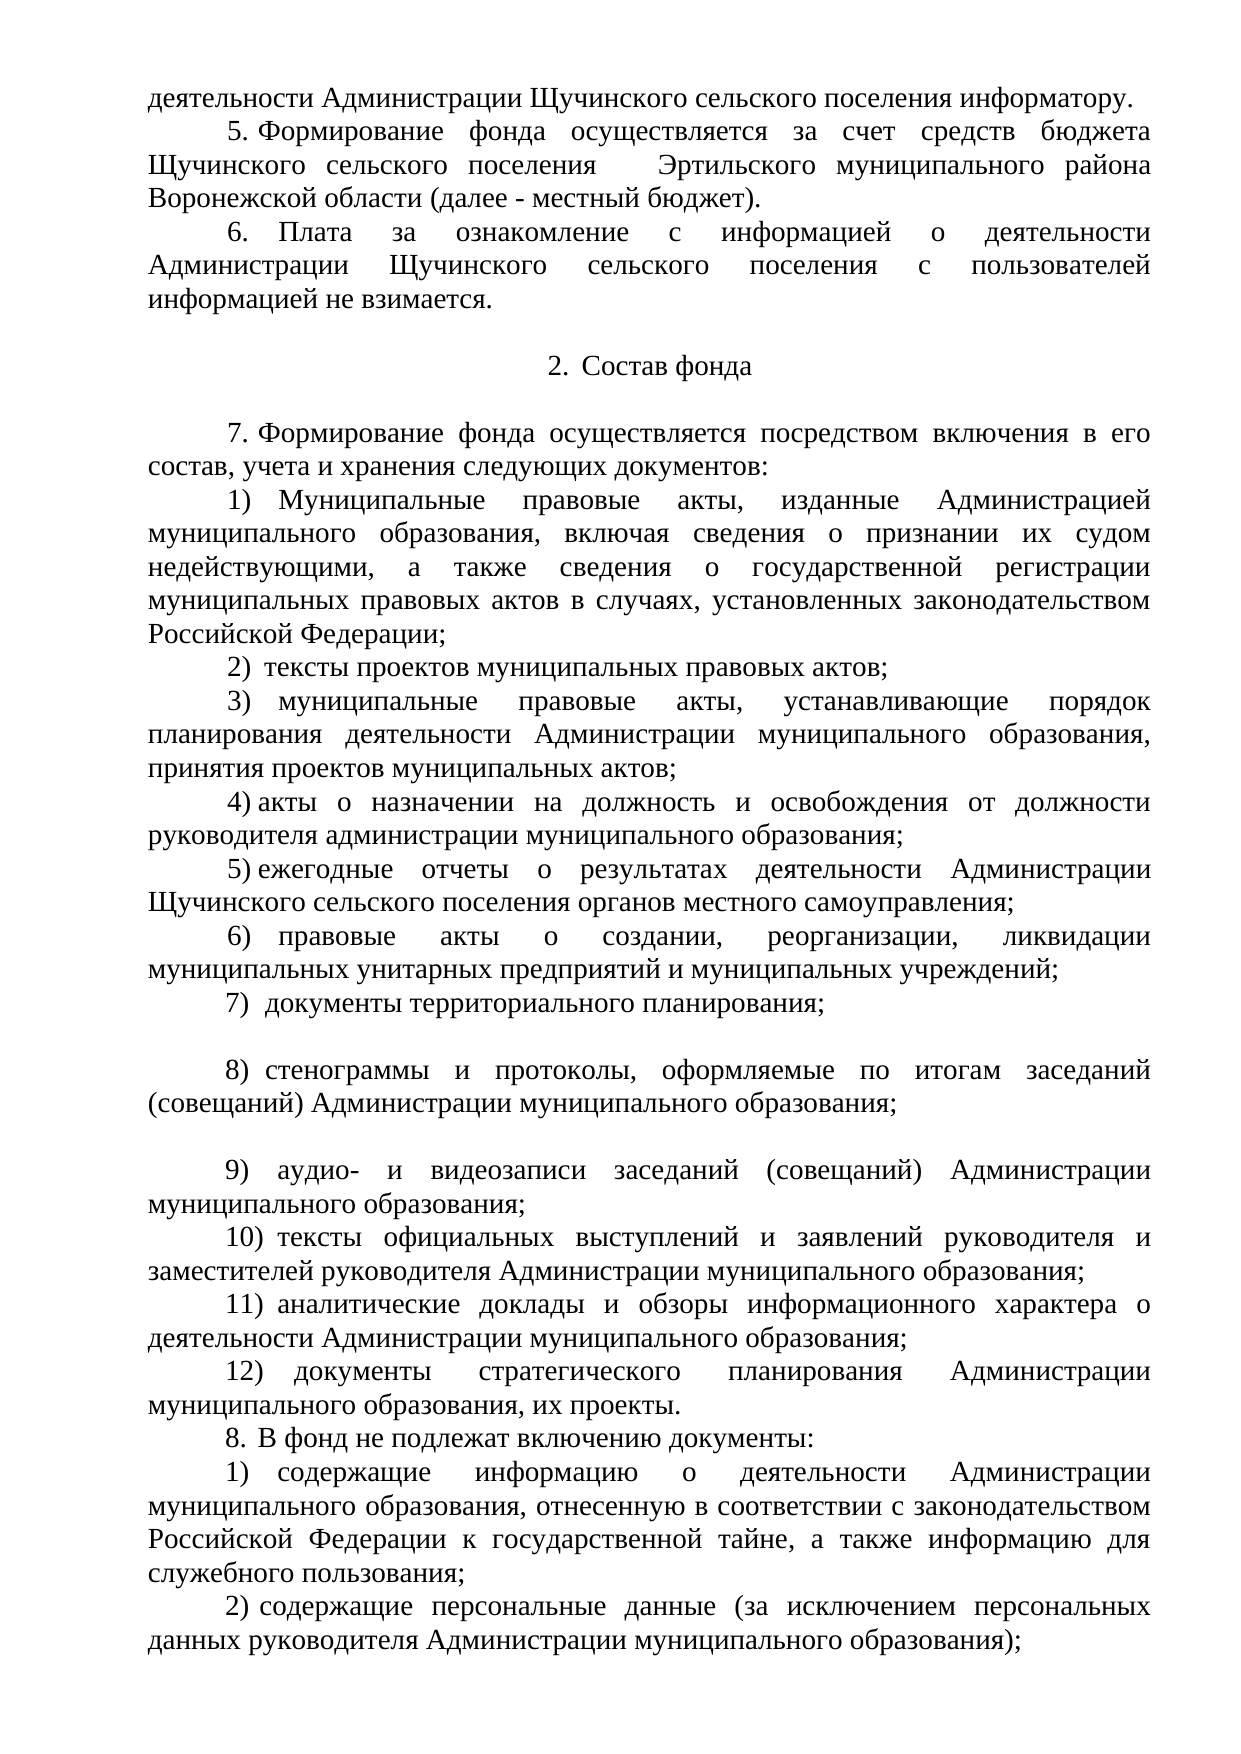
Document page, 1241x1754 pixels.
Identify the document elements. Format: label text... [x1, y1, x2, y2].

list ежегодные отчеты о результатах деятельности Администрации Щучинского сельского поселения органов местного самоуправления; [148, 851, 1152, 918]
list Плата за ознакомление с информацией о деятельности Администрации Щучинского сельского поселения с пользователей информацией не взимается. [148, 214, 1152, 314]
list тексты проектов муниципальных правовых актов; [148, 649, 1152, 683]
list В фонд не подлежат включению документы: [148, 1421, 1152, 1454]
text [148, 80, 1152, 113]
list документы стратегического планирования Администрации муниципального образования, их проекты. [148, 1353, 1152, 1421]
list Формирование фонда осуществляется за счет средств бюджета Щучинского сельского поселения Эртильского муниципального района Воронежской области (далее - местный бюджет). [148, 113, 1152, 214]
list тексты официальных выступлений и заявлений руководителя и заместителей руководителя Администрации муниципального образования; [148, 1219, 1152, 1286]
list Формирование фонда осуществляется посредством включения в его состав, учета и хранения следующих документов: [148, 415, 1152, 482]
list аудио- и видеозаписи заседаний (совещаний) Администрации муниципального образования; [148, 1152, 1152, 1219]
list правовые акты о создании, реорганизации, ликвидации муниципальных унитарных предприятий и муниципальных учреждений; [148, 918, 1152, 985]
list стенограммы и протоколы, оформляемые по итогам заседаний (совещаний) Администрации муниципального образования; [148, 1052, 1152, 1119]
list содержащие персональные данные (за исключением персональных данных руководителя Администрации муниципального образования); [148, 1588, 1152, 1655]
list Состав фонда [148, 348, 1152, 381]
list содержащие информацию о деятельности Администрации муниципального образования, отнесенную в соответствии с законодательством Российской Федерации к государственной тайне, а также информацию для служебного пользования; [148, 1454, 1152, 1588]
list документы территориального планирования; [148, 985, 1152, 1018]
list аналитические доклады и обзоры информационного характера о деятельности Администрации муниципального образования; [148, 1286, 1152, 1353]
list акты о назначении на должность и освобождения от должности руководителя администрации муниципального образования; [148, 784, 1152, 851]
list муниципальные правовые акты, устанавливающие порядок планирования деятельности Администрации муниципального образования, принятия проектов муниципальных актов; [148, 683, 1152, 784]
list Муниципальные правовые акты, изданные Администрацией муниципального образования, включая сведения о признании их судом недействующими, а также сведения о государственной регистрации муниципальных правовых актов в случаях, установленных законодательством Российской Федерации; [148, 482, 1152, 649]
